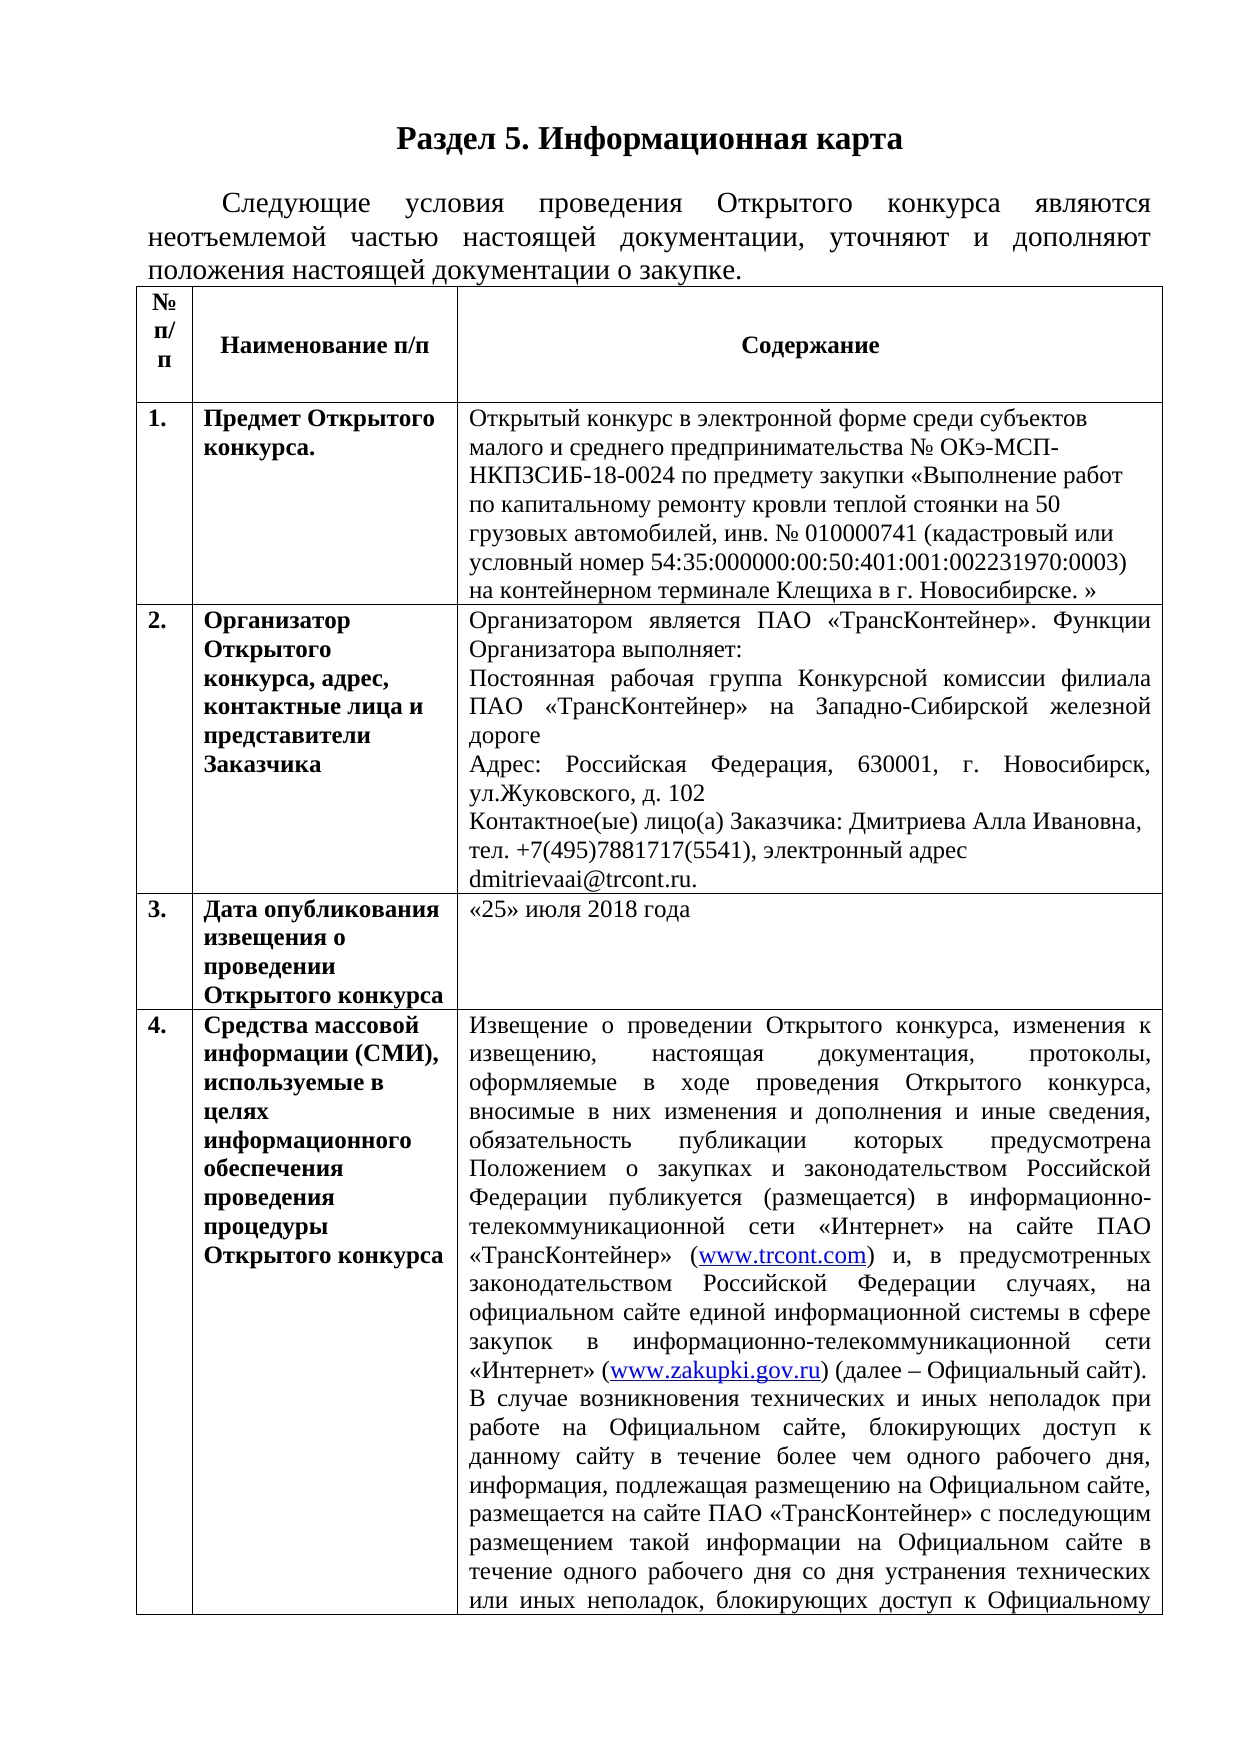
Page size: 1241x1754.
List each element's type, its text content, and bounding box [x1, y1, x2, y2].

table_cell Открытый конкурс в электронной форме среди субъектов малого и среднего предпринимательства № ОКэ-МСП-НКПЗСИБ-18-0024 по предмету закупки «Выполнение работ по капитальному ремонту кровли теплой стоянки на 50 грузовых автомобилей, инв. № 010000741 (кадастровый или условный номер 54:35:000000:00:50:401:001:002231970:0003) на контейнерном терминале Клещиха в г. Новосибирске. » [458, 403, 1162, 604]
table_cell Организатором является ПАО «ТрансКонтейнер». Функции Организатора выполняет: Постоянная рабочая группа Конкурсной комиссии филиала ПАО «ТрансКонтейнер» на Западно-Сибирской железной дороге Адрес: Российская Федерация, 630001, г. Новосибирск, ул.Жуковского, д. 102 Контактное(ые) лицо(а) Заказчика: Дмитриева Алла Ивановна, тел. +7(495)7881717(5541), электронный адрес dmitrievaai@trcont.ru. [458, 605, 1162, 893]
table_header № п/п [137, 287, 192, 402]
table_cell 1. [137, 403, 192, 604]
subtitle Раздел 5. Информационная карта [148, 118, 1152, 156]
table_cell Организатор Открытого конкурса, адрес, контактные лица и представители Заказчика [193, 605, 457, 893]
text Следующие условия проведения Открытого конкурса являются неотъемлемой частью настоящей документации, уточняют и дополняют положения настоящей документации о закупке. [148, 185, 1152, 286]
table_header Содержание [458, 287, 1162, 402]
table_cell Дата опубликования извещения о проведении Открытого конкурса [193, 894, 457, 1009]
table_cell Предмет Открытого конкурса. [193, 403, 457, 604]
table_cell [458, 1010, 1162, 1613]
table_cell 2. [137, 605, 192, 893]
table_cell «25» июля 2018 года [458, 894, 1162, 1009]
table_cell 4. [137, 1010, 192, 1613]
table_header Наименование п/п [193, 287, 457, 402]
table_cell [193, 1010, 457, 1613]
table_cell 3. [137, 894, 192, 1009]
